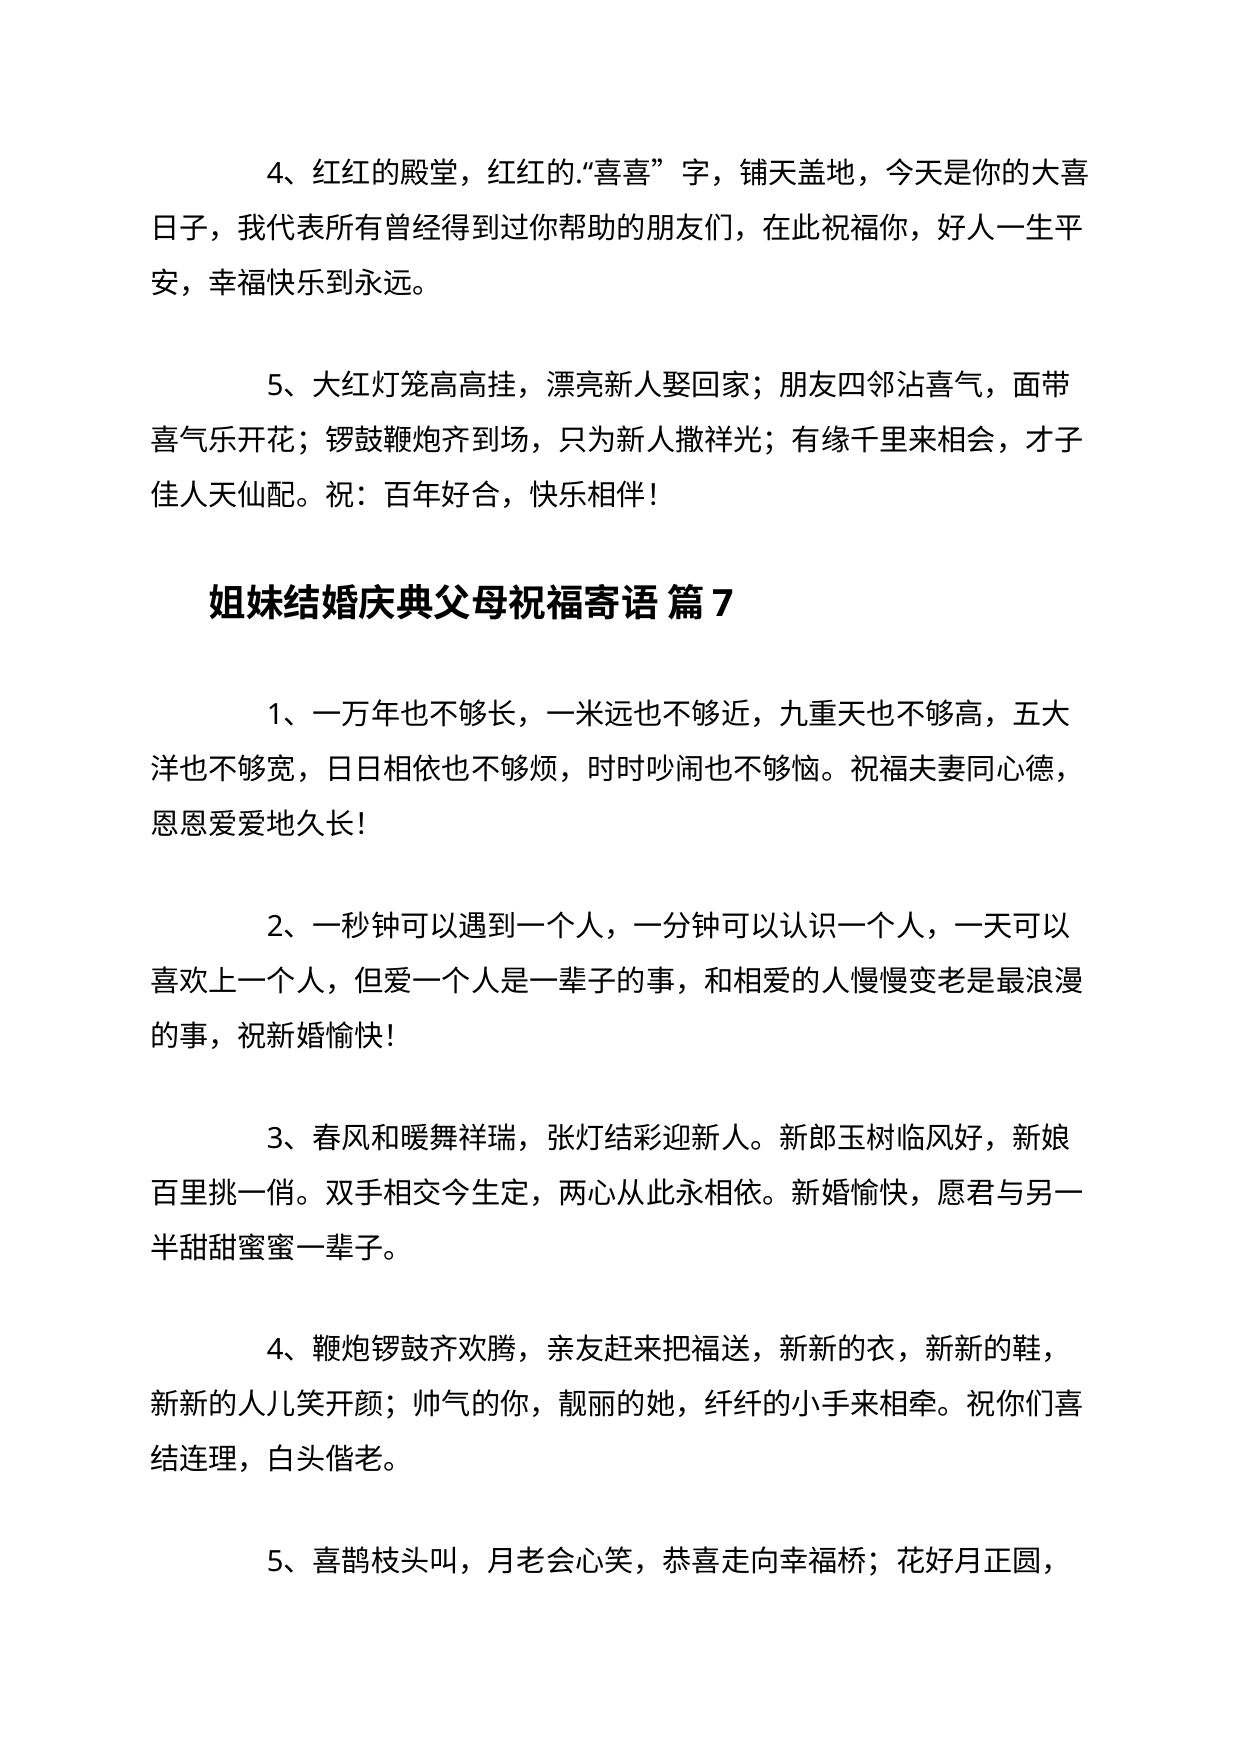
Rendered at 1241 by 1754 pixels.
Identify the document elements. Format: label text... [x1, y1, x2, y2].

text 3、春风和暖舞祥瑞，张灯结彩迎新人。新郎玉树临风好，新娘百里挑一俏。双手相交今生定，两心从此永相依。新婚愉快，愿君与另一半甜甜蜜蜜一辈子。 [150, 1114, 1090, 1266]
text 4、红红的殿堂，红红的.“喜喜”字，铺天盖地，今天是你的大喜日子，我代表所有曾经得到过你帮助的朋友们，在此祝福你，好人一生平安，幸福快乐到永远。 [150, 150, 1090, 302]
text 5、大红灯笼高高挂，漂亮新人娶回家；朋友四邻沾喜气，面带喜气乐开花；锣鼓鞭炮齐到场，只为新人撒祥光；有缘千里来相会，才子佳人天仙配。祝：百年好合，快乐相伴！ [150, 362, 1090, 514]
text 4、鞭炮锣鼓齐欢腾，亲友赶来把福送，新新的衣，新新的鞋，新新的人儿笑开颜；帅气的你，靓丽的她，纤纤的小手来相牵。祝你们喜结连理，白头偕老。 [150, 1326, 1090, 1478]
text 2、一秒钟可以遇到一个人，一分钟可以认识一个人，一天可以喜欢上一个人，但爱一个人是一辈子的事，和相爱的人慢慢变老是最浪漫的事，祝新婚愉快！ [150, 903, 1090, 1055]
text 1、一万年也不够长，一米远也不够近，九重天也不够高，五大洋也不够宽，日日相依也不够烦，时时吵闹也不够恼。祝福夫妻同心德，恩恩爱爱地久长！ [150, 691, 1090, 843]
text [150, 1538, 1090, 1580]
text 姐妹结婚庆典父母祝福寄语 篇7 [150, 573, 1090, 628]
